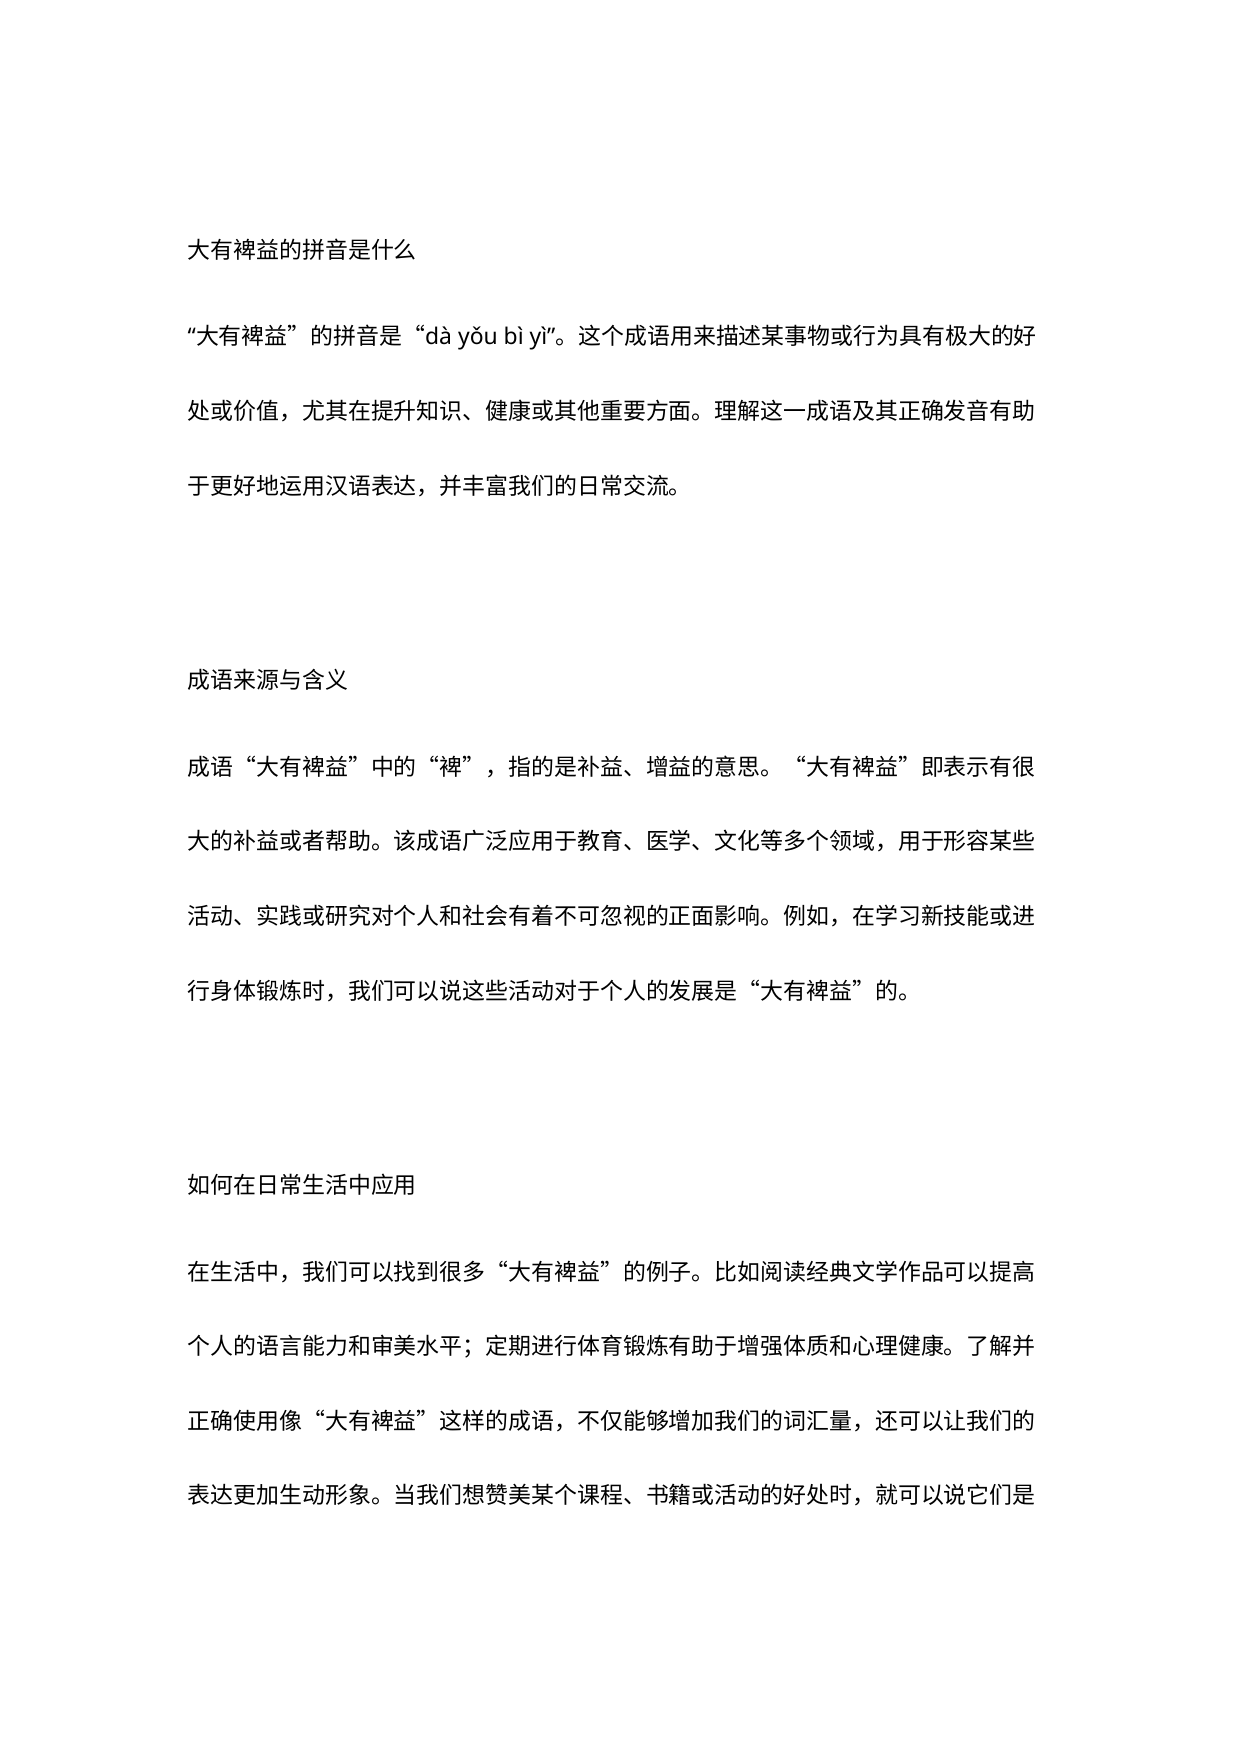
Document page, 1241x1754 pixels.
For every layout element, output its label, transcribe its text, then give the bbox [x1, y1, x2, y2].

text 成语来源与含义 [187, 646, 1053, 711]
text 大有裨益的拼音是什么 [187, 216, 1053, 281]
text 成语“大有裨益”中的“裨”，指的是补益、增益的意思。“大有裨益”即表示有很大的补益或者帮助。该成语广泛应用于教育、医学、文化等多个领域，用于形容某些活动、实践或研究对个人和社会有着不可忽视的正面影响。例如，在学习新技能或进行身体锻炼时，我们可以说这些活动对于个人的发展是“大有裨益”的。 [187, 733, 1053, 1022]
text 如何在日常生活中应用 [187, 1151, 1053, 1216]
text “大有裨益”的拼音是“dà yǒu bì yì”。这个成语用来描述某事物或行为具有极大的好处或价值，尤其在提升知识、健康或其他重要方面。理解这一成语及其正确发音有助于更好地运用汉语表达，并丰富我们的日常交流。 [187, 302, 1053, 517]
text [187, 1237, 1053, 1527]
